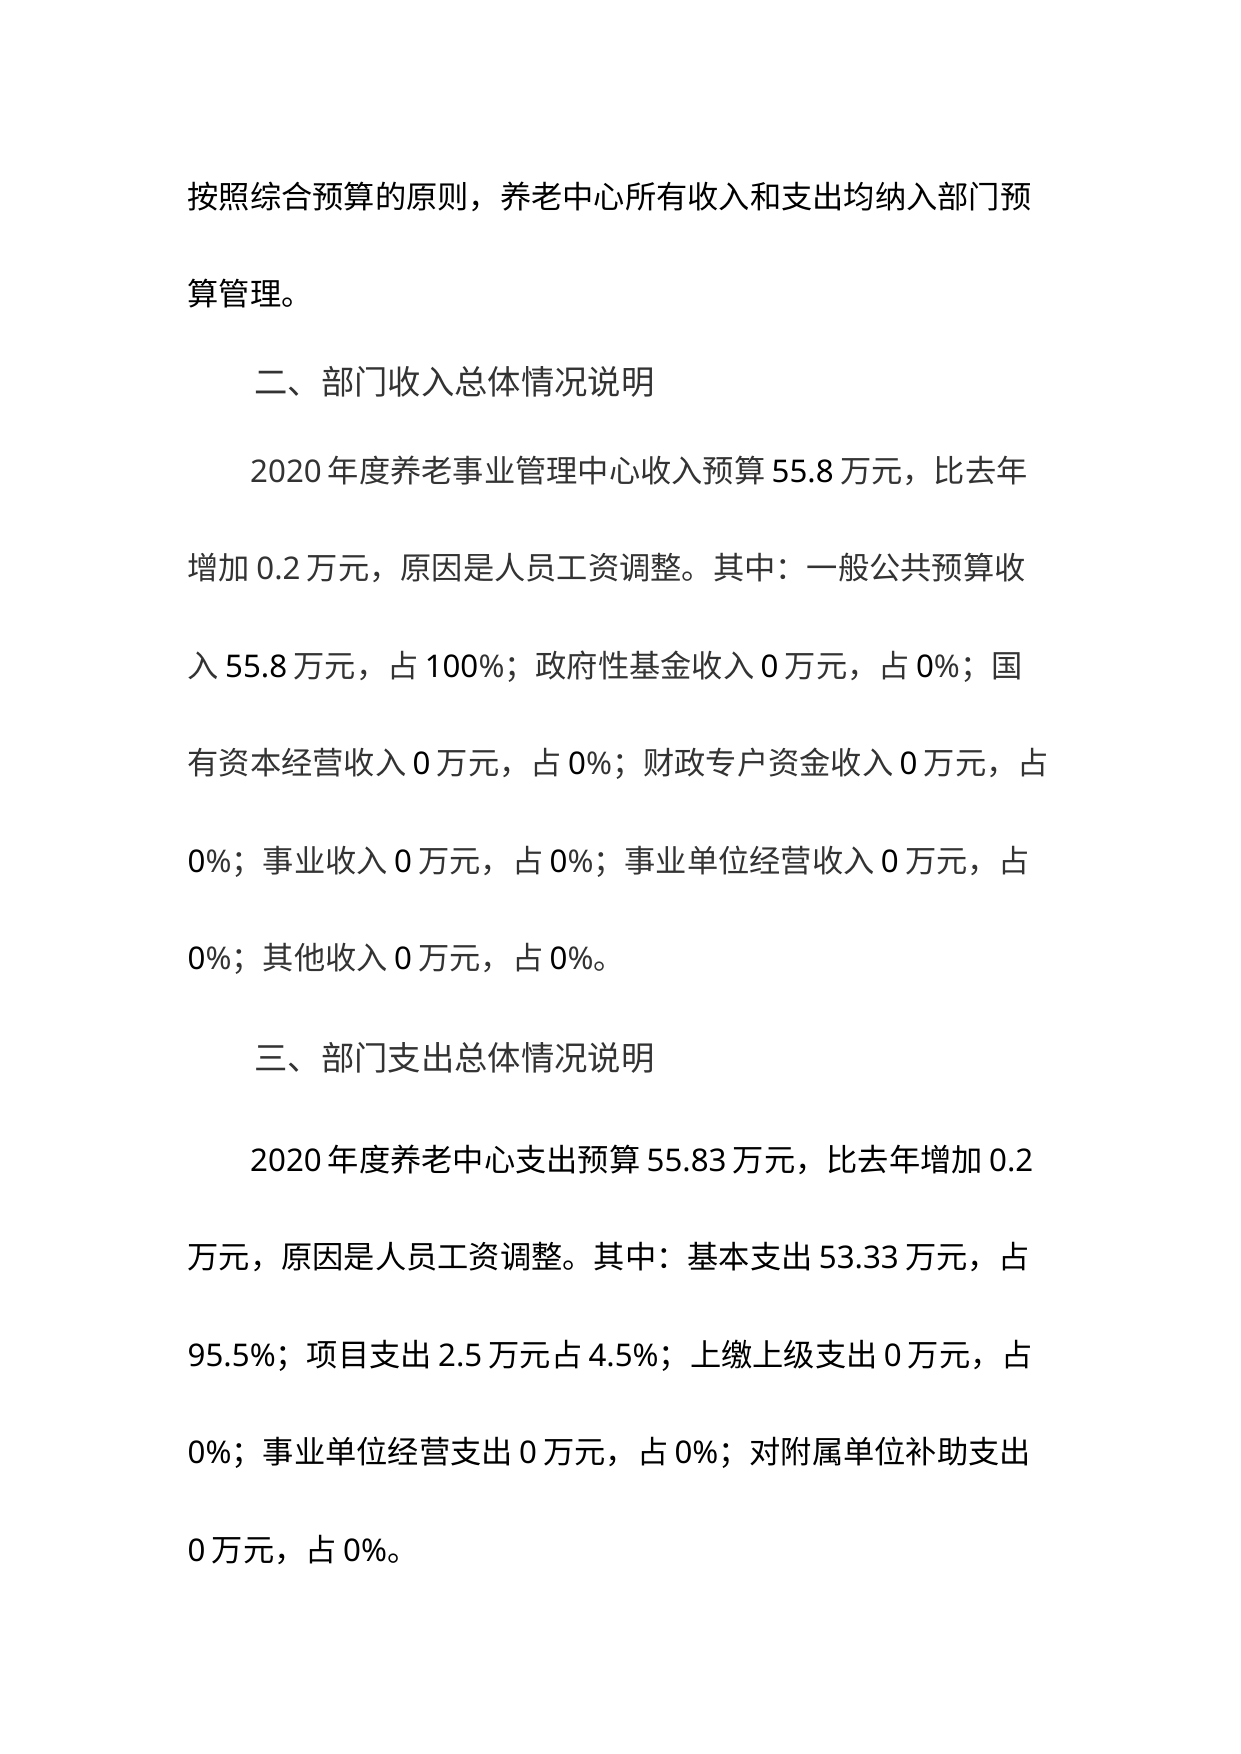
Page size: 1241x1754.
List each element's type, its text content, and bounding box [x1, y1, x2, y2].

text 二、部门收入总体情况说明 [187, 347, 1053, 412]
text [187, 162, 1053, 324]
text 三、部门支出总体情况说明 [187, 1024, 1053, 1089]
text 2020年度养老中心支出预算55.83万元，比去年增加0.2万元，原因是人员工资调整。其中：基本支出53.33万元，占95.5%；项目支出2.5万元占4.5%；上缴上级支出0万元，占0%；事业单位经营支出0万元，占0%；对附属单位补助支出0万元，占0%。 [187, 1125, 1053, 1580]
text 2020年度养老事业管理中心收入预算55.8万元，比去年增加0.2万元，原因是人员工资调整。其中：一般公共预算收入55.8万元，占100%；政府性基金收入0万元，占0%；国有资本经营收入0万元，占0%；财政专户资金收入0万元，占0%；事业收入0万元，占0%；事业单位经营收入0万元，占0%；其他收入0万元，占0%。 [187, 436, 1053, 989]
